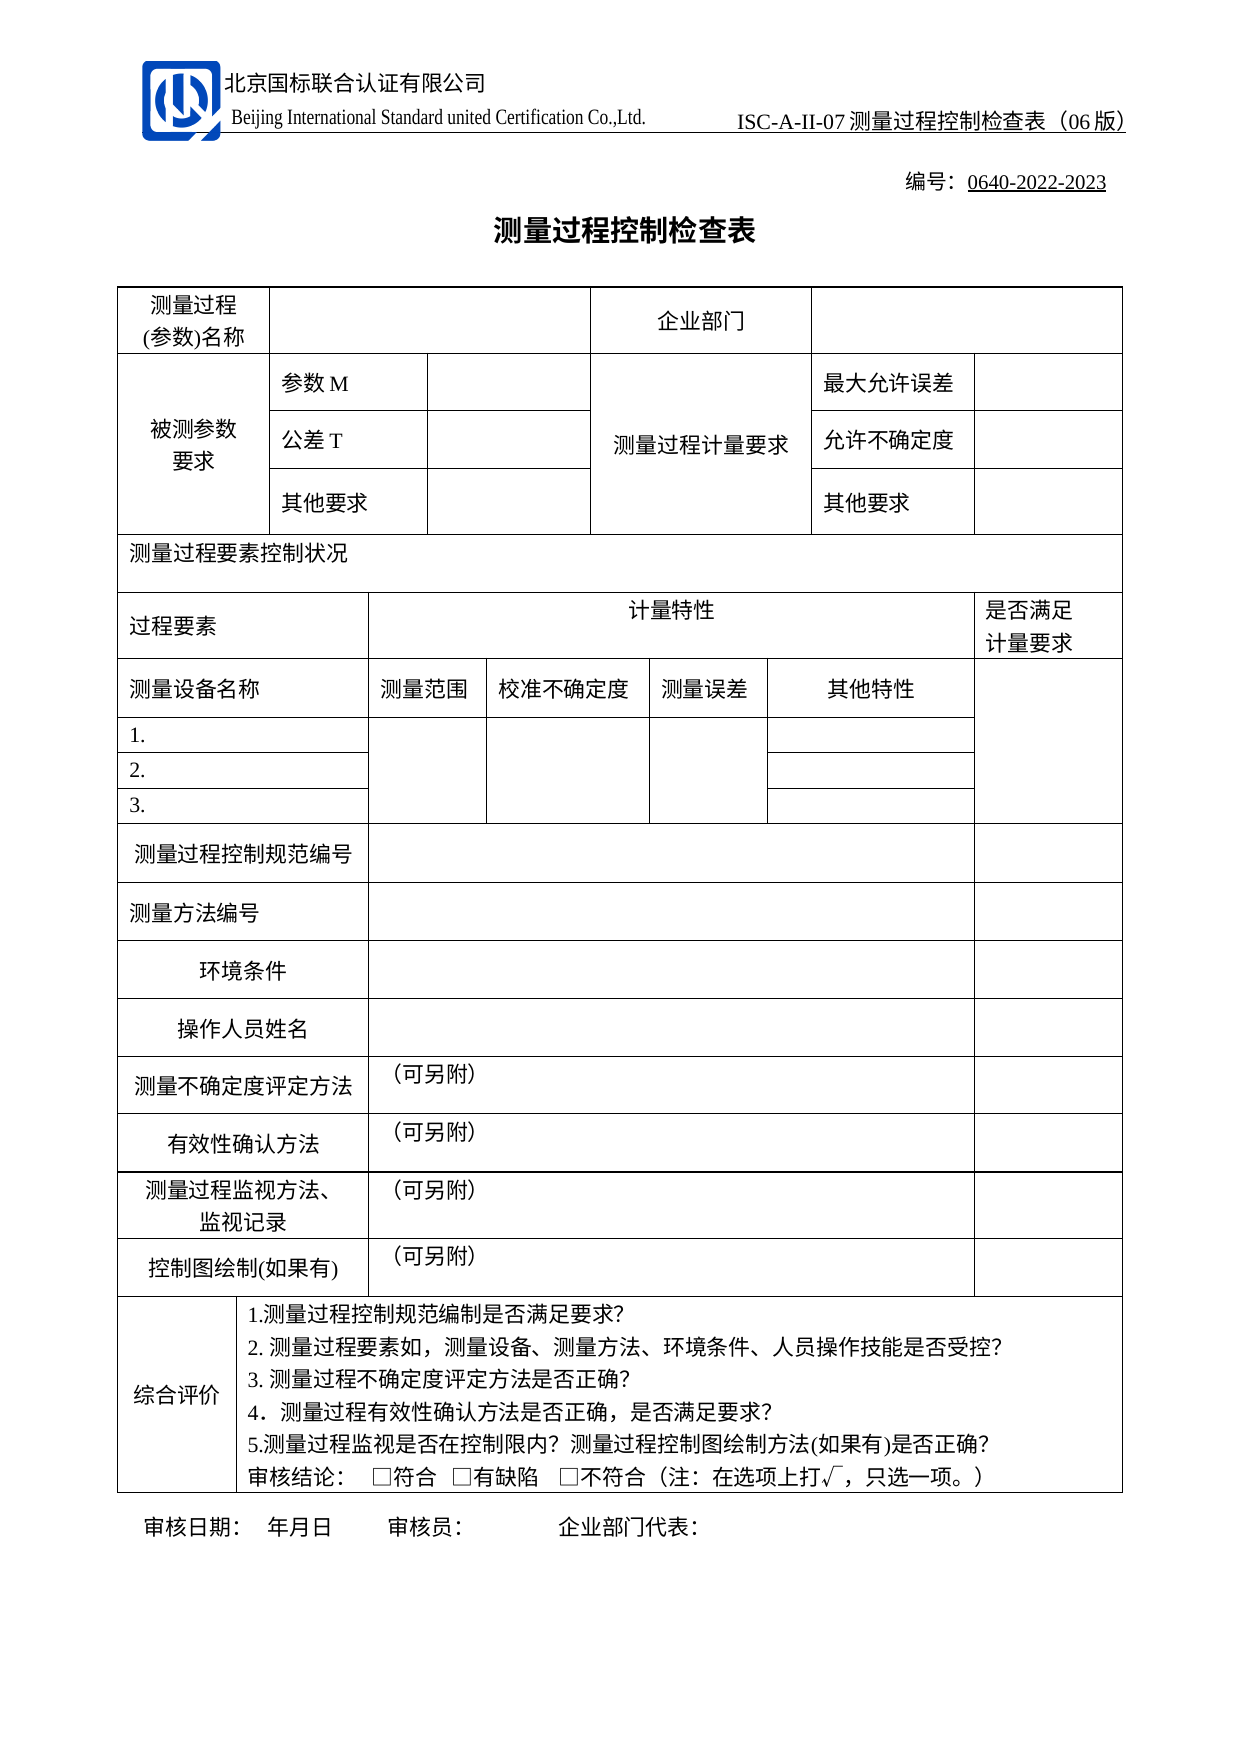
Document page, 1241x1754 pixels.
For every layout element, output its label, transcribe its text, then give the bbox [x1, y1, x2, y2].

table_cell [975, 1239, 1122, 1296]
table_cell 1. [118, 718, 368, 752]
table_header 测量过程 (参数)名称 [118, 288, 269, 352]
table_cell [369, 883, 974, 940]
table_cell [428, 354, 590, 410]
table_cell 综合评价 [118, 1297, 236, 1492]
table_cell 最大允许误差 [812, 354, 974, 410]
table_cell 测量方法编号 [118, 883, 368, 940]
table_cell 测量设备名称 [118, 659, 368, 717]
text 测量过程控制检查表 [144, 196, 1106, 261]
table_cell [975, 1114, 1122, 1171]
table_cell [650, 718, 767, 823]
table_cell [975, 1057, 1122, 1113]
table_cell 是否满足 计量要求 [975, 593, 1122, 658]
table_cell 其他要求 [270, 469, 427, 534]
text 编号：0640-2022-2023 [144, 164, 1106, 196]
table_cell 1.测量过程控制规范编制是否满足要求？ 2. 测量过程要素如，测量设备、测量方法、环境条件、人员操作技能是否受控？ 3. 测量过程不确定度评定方法是否正确？ 4．测量过程有效性确认方法是否正确，是否满足要求？ 5.测量过程监视是否在控制限内？测量过程控制图绘制方法(如果有)是否正确？ 审核结论： □符合 □有缺陷 □不符合（注：在选项上打√，只选一项。） [237, 1297, 1122, 1492]
table_cell 测量误差 [650, 659, 767, 717]
table_cell 2. [118, 753, 368, 788]
table_cell [428, 411, 590, 468]
table_cell 参数M [270, 354, 427, 410]
table_cell [975, 469, 1122, 534]
table_cell [975, 354, 1122, 410]
table_cell [975, 1173, 1122, 1237]
text 审核日期： 年月日 审核员： 企业部门代表： [144, 1509, 1106, 1542]
table_cell 过程要素 [118, 593, 368, 658]
table_cell [975, 999, 1122, 1056]
table_cell （可另附） [369, 1173, 974, 1237]
table_cell 其他特性 [768, 659, 974, 717]
table_cell [768, 753, 974, 788]
table_cell [487, 718, 649, 823]
table_cell 操作人员姓名 [118, 999, 368, 1056]
table_header 企业部门 [591, 288, 811, 352]
table_cell 计量特性 [369, 593, 974, 658]
table_cell 测量不确定度评定方法 [118, 1057, 368, 1113]
table_cell [975, 411, 1122, 468]
table_cell 有效性确认方法 [118, 1114, 368, 1171]
table_cell 3. [118, 789, 368, 823]
table_cell （可另附） [369, 1057, 974, 1113]
table_cell [369, 999, 974, 1056]
table_cell 环境条件 [118, 941, 368, 998]
table_cell [369, 824, 974, 882]
table_cell 公差T [270, 411, 427, 468]
table_cell [369, 941, 974, 998]
table_cell [768, 789, 974, 823]
table_cell [428, 469, 590, 534]
table_cell [975, 659, 1122, 823]
picture [142, 61, 221, 141]
table_cell 测量过程控制规范编号 [118, 824, 368, 882]
table_cell [975, 824, 1122, 882]
table_cell 允许不确定度 [812, 411, 974, 468]
table_cell [975, 883, 1122, 940]
table_cell （可另附） [369, 1114, 974, 1171]
table_cell 校准不确定度 [487, 659, 649, 717]
table_cell 测量范围 [369, 659, 486, 717]
table_cell 其他要求 [812, 469, 974, 534]
table_cell （可另附） [369, 1239, 974, 1296]
table_cell [975, 941, 1122, 998]
table_cell 被测参数 要求 [118, 354, 269, 534]
table_cell [369, 718, 486, 823]
table_cell 测量过程计量要求 [591, 354, 811, 534]
table_header [270, 288, 590, 352]
table_cell 测量过程监视方法、 监视记录 [118, 1173, 368, 1237]
table_cell [768, 718, 974, 752]
table_cell 控制图绘制(如果有) [118, 1239, 368, 1296]
table_cell 测量过程要素控制状况 [118, 535, 1122, 592]
table_header [812, 288, 1122, 352]
